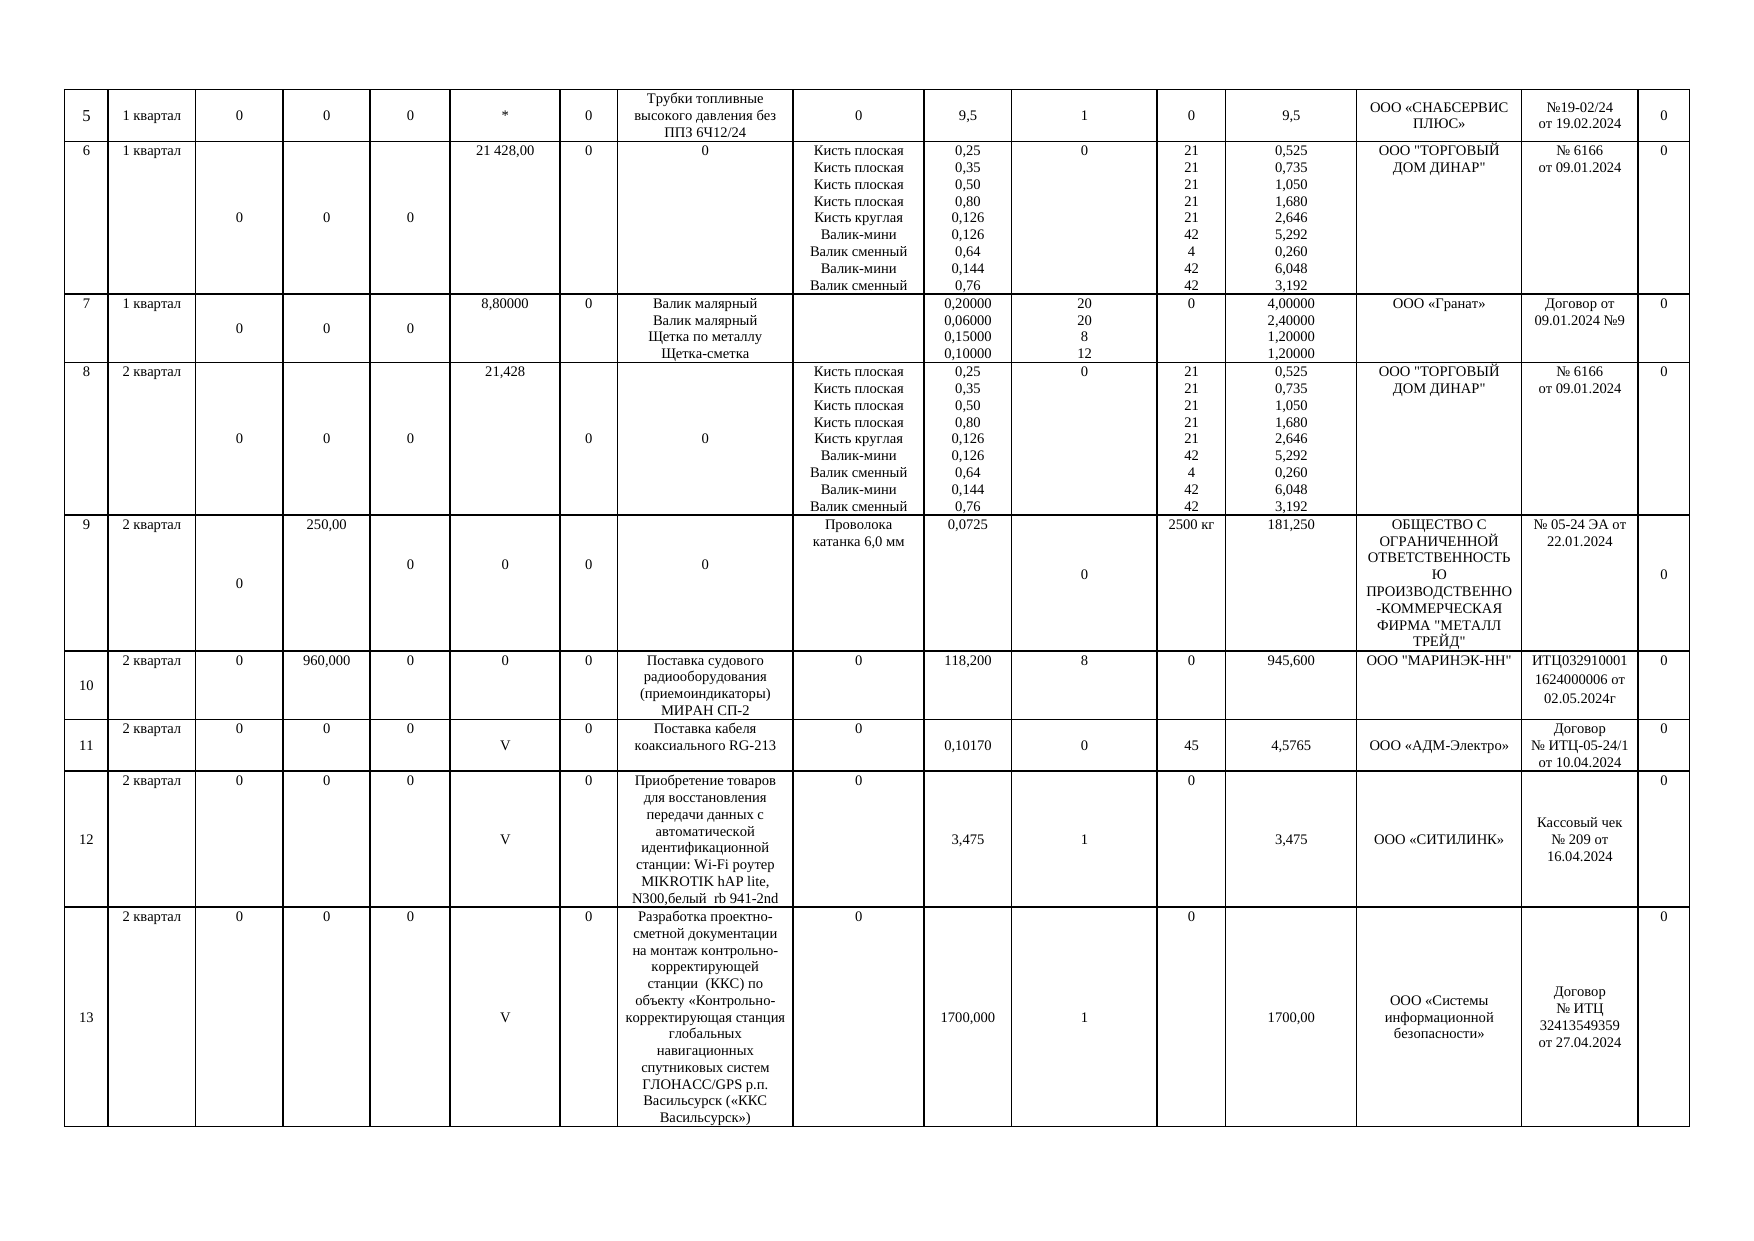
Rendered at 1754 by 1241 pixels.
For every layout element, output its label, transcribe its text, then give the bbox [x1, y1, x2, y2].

table_cell [794, 295, 923, 362]
table_cell 0 [371, 90, 449, 141]
table_cell Поставка судового радиооборудования (приемоиндикаторы) МИРАН СП-2 [618, 652, 792, 718]
table_cell * [451, 90, 559, 141]
table_cell 0,25 0,35 0,50 0,80 0,126 0,126 0,64 0,144 0,76 [925, 363, 1011, 514]
table_cell 0 [196, 720, 282, 770]
table_cell 0 [1639, 908, 1689, 1126]
table_cell 0 [451, 652, 559, 718]
table_cell Разработка проектно-сметной документации на монтаж контрольно-корректирующей станции (ККС) по объекту «Контрольно-корректирующая станция глобальных навигационных спутниковых систем ГЛОНАСС/GPS р.п. Васильсурск («ККС Васильсурск») [618, 908, 792, 1126]
table_cell 1 [1012, 908, 1156, 1126]
table_cell ОБЩЕСТВО С ОГРАНИЧЕННОЙ ОТВЕТСТВЕННОСТЬЮ ПРОИЗВОДСТВЕННО-КОММЕРЧЕСКАЯ ФИРМА "МЕТАЛЛ ТРЕЙД" [1357, 516, 1521, 650]
table_cell 0 [1639, 772, 1689, 906]
table_cell 21,428 [451, 363, 559, 514]
table_cell 1700,000 [925, 908, 1011, 1126]
table_cell 1700,00 [1226, 908, 1356, 1126]
table_cell 0 [371, 652, 449, 718]
table_cell 0 [196, 142, 282, 293]
table_cell 0 [561, 652, 617, 718]
table_cell 0 [1639, 652, 1689, 718]
table_cell 0 [561, 363, 617, 514]
table_cell 0,0725 [925, 516, 1011, 650]
table_cell Кисть плоская Кисть плоская Кисть плоская Кисть плоская Кисть круглая Валик-мини Валик сменный Валик-мини Валик сменный [794, 142, 923, 293]
table_cell 9,5 [1226, 90, 1356, 141]
table_cell Кисть плоская Кисть плоская Кисть плоская Кисть плоская Кисть круглая Валик-мини Валик сменный Валик-мини Валик сменный [794, 363, 923, 514]
table_cell 0 [1639, 363, 1689, 514]
table_cell 0 [618, 142, 792, 293]
table_cell 0 [284, 772, 369, 906]
table_cell 0 [196, 295, 282, 362]
table_cell 6 [65, 142, 107, 293]
table_cell 0,25 0,35 0,50 0,80 0,126 0,126 0,64 0,144 0,76 [925, 142, 1011, 293]
table_cell ООО "ТОРГОВЫЙ ДОМ ДИНАР" [1357, 142, 1521, 293]
table_cell 0 [196, 772, 282, 906]
table_cell 0 [1158, 652, 1225, 718]
table_cell 4,5765 [1226, 720, 1356, 770]
table_cell 0 [561, 516, 617, 650]
table_cell 0 [561, 90, 617, 141]
table_cell 0 [1639, 720, 1689, 770]
table_cell 0 [794, 720, 923, 770]
table_cell 0 [371, 142, 449, 293]
table_cell Кассовый чек № 209 от 16.04.2024 [1522, 772, 1637, 906]
table_cell ООО «АДМ-Электро» [1357, 720, 1521, 770]
table_cell 0 [196, 90, 282, 141]
table_cell 10 [65, 652, 107, 718]
table_cell 2 квартал [109, 908, 195, 1126]
table_cell ООО «Гранат» [1357, 295, 1521, 362]
table_cell 0 [1158, 295, 1225, 362]
table_cell 21 428,00 [451, 142, 559, 293]
table_cell 0 [371, 516, 449, 650]
table_cell 0 [451, 516, 559, 650]
table_cell № 05-24 ЭА от 22.01.2024 [1522, 516, 1637, 650]
table_cell 0 [284, 908, 369, 1126]
table_cell 8 [1012, 652, 1156, 718]
table_cell 9 [65, 516, 107, 650]
table_cell 0 [1158, 908, 1225, 1126]
table_cell 0 [1012, 720, 1156, 770]
table_cell 0 [1639, 295, 1689, 362]
table_cell 0 [371, 908, 449, 1126]
table_cell Договор № ИТЦ 32413549359 от 27.04.2024 [1522, 908, 1637, 1126]
table_cell ООО «СНАБСЕРВИС ПЛЮС» [1357, 90, 1521, 141]
table_cell 4,00000 2,40000 1,20000 1,20000 [1226, 295, 1356, 362]
table_cell 0,20000 0,06000 0,15000 0,10000 [925, 295, 1011, 362]
table_cell 0 [284, 90, 369, 141]
table_cell 0 [1012, 516, 1156, 650]
table_cell 0,525 0,735 1,050 1,680 2,646 5,292 0,260 6,048 3,192 [1226, 363, 1356, 514]
table_cell 0 [371, 772, 449, 906]
table_cell 8 [65, 363, 107, 514]
table_cell 0 [618, 516, 792, 650]
table_cell 181,250 [1226, 516, 1356, 650]
table_cell V [451, 908, 559, 1126]
table_cell № 6166 от 09.01.2024 [1522, 142, 1637, 293]
table_cell 1 квартал [109, 142, 195, 293]
table_cell 0 [371, 295, 449, 362]
table_cell 0 [196, 516, 282, 650]
table_cell 0 [284, 295, 369, 362]
table_cell 0 [1012, 363, 1156, 514]
table_cell 45 [1158, 720, 1225, 770]
table_cell 0 [1158, 772, 1225, 906]
table_cell V [451, 772, 559, 906]
table_cell 0 [794, 908, 923, 1126]
table_cell ООО «Системы информационной безопасности» [1357, 908, 1521, 1126]
table_cell Договор № ИТЦ-05-24/1 от 10.04.2024 [1522, 720, 1637, 770]
table_cell 0 [618, 363, 792, 514]
table_cell 118,200 [925, 652, 1011, 718]
table_cell 2500 кг [1158, 516, 1225, 650]
table_cell 0 [561, 142, 617, 293]
table_cell 0 [794, 652, 923, 718]
table_cell 3,475 [925, 772, 1011, 906]
table_cell 0 [561, 720, 617, 770]
table_cell 0 [1158, 90, 1225, 141]
table_cell 2 квартал [109, 772, 195, 906]
table_cell 9,5 [925, 90, 1011, 141]
table_cell 0,10170 [925, 720, 1011, 770]
table_cell 0 [196, 652, 282, 718]
table_cell 250,00 [284, 516, 369, 650]
table_cell 0 [371, 720, 449, 770]
table_cell 0 [196, 908, 282, 1126]
table_cell 20 20 8 12 [1012, 295, 1156, 362]
table_cell 0,525 0,735 1,050 1,680 2,646 5,292 0,260 6,048 3,192 [1226, 142, 1356, 293]
table_cell ООО "ТОРГОВЫЙ ДОМ ДИНАР" [1357, 363, 1521, 514]
table_cell ООО "МАРИНЭК-НН" [1357, 652, 1521, 718]
table_cell 0 [1012, 142, 1156, 293]
table_cell 12 [65, 772, 107, 906]
table_cell 0 [561, 772, 617, 906]
table_cell 0 [794, 772, 923, 906]
table_cell Проволока катанка 6,0 мм [794, 516, 923, 650]
table_cell 0 [1639, 142, 1689, 293]
table_cell 0 [561, 295, 617, 362]
table_cell 0 [196, 363, 282, 514]
table_cell 2 квартал [109, 516, 195, 650]
table_cell 0 [284, 720, 369, 770]
table_cell Валик малярный Валик малярный Щетка по металлу Щетка-сметка [618, 295, 792, 362]
table_cell Трубки топливные высокого давления без ППЗ 6Ч12/24 [618, 90, 792, 141]
table_cell 2 квартал [109, 720, 195, 770]
table_cell 2 квартал [109, 363, 195, 514]
table_cell 3,475 [1226, 772, 1356, 906]
table_cell 21 21 21 21 21 42 4 42 42 [1158, 363, 1225, 514]
table_cell 7 [65, 295, 107, 362]
table_cell №19-02/24 от 19.02.2024 [1522, 90, 1637, 141]
table_cell V [451, 720, 559, 770]
table_cell 0 [284, 363, 369, 514]
table_cell Договор от 09.01.2024 №9 [1522, 295, 1637, 362]
table_cell Приобретение товаров для восстановления передачи данных с автоматической идентификационной станции: Wi-Fi роутер MIKROTIK hAP lite, N300,белый rb 941-2nd [618, 772, 792, 906]
table_cell 5 [65, 90, 107, 141]
table_cell 0 [1639, 516, 1689, 650]
table_cell 0 [284, 142, 369, 293]
table_cell Поставка кабеля коаксиального RG-213 [618, 720, 792, 770]
table_cell 0 [371, 363, 449, 514]
table_cell 8,80000 [451, 295, 559, 362]
table_cell 21 21 21 21 21 42 4 42 42 [1158, 142, 1225, 293]
table_cell 945,600 [1226, 652, 1356, 718]
table_cell 1 квартал [109, 295, 195, 362]
table_cell 13 [65, 908, 107, 1126]
table_cell 2 квартал [109, 652, 195, 718]
table_cell 0 [1639, 90, 1689, 141]
table_cell 0 [561, 908, 617, 1126]
table_cell 1 [1012, 772, 1156, 906]
table_cell 1 [1012, 90, 1156, 141]
table_cell 1 квартал [109, 90, 195, 141]
table_cell 960,000 [284, 652, 369, 718]
table_cell 0 [794, 90, 923, 141]
table_cell ИТЦ0329100011624000006 от 02.05.2024г [1522, 652, 1637, 718]
table_cell № 6166 от 09.01.2024 [1522, 363, 1637, 514]
table_cell ООО «СИТИЛИНК» [1357, 772, 1521, 906]
table_cell 11 [65, 720, 107, 770]
